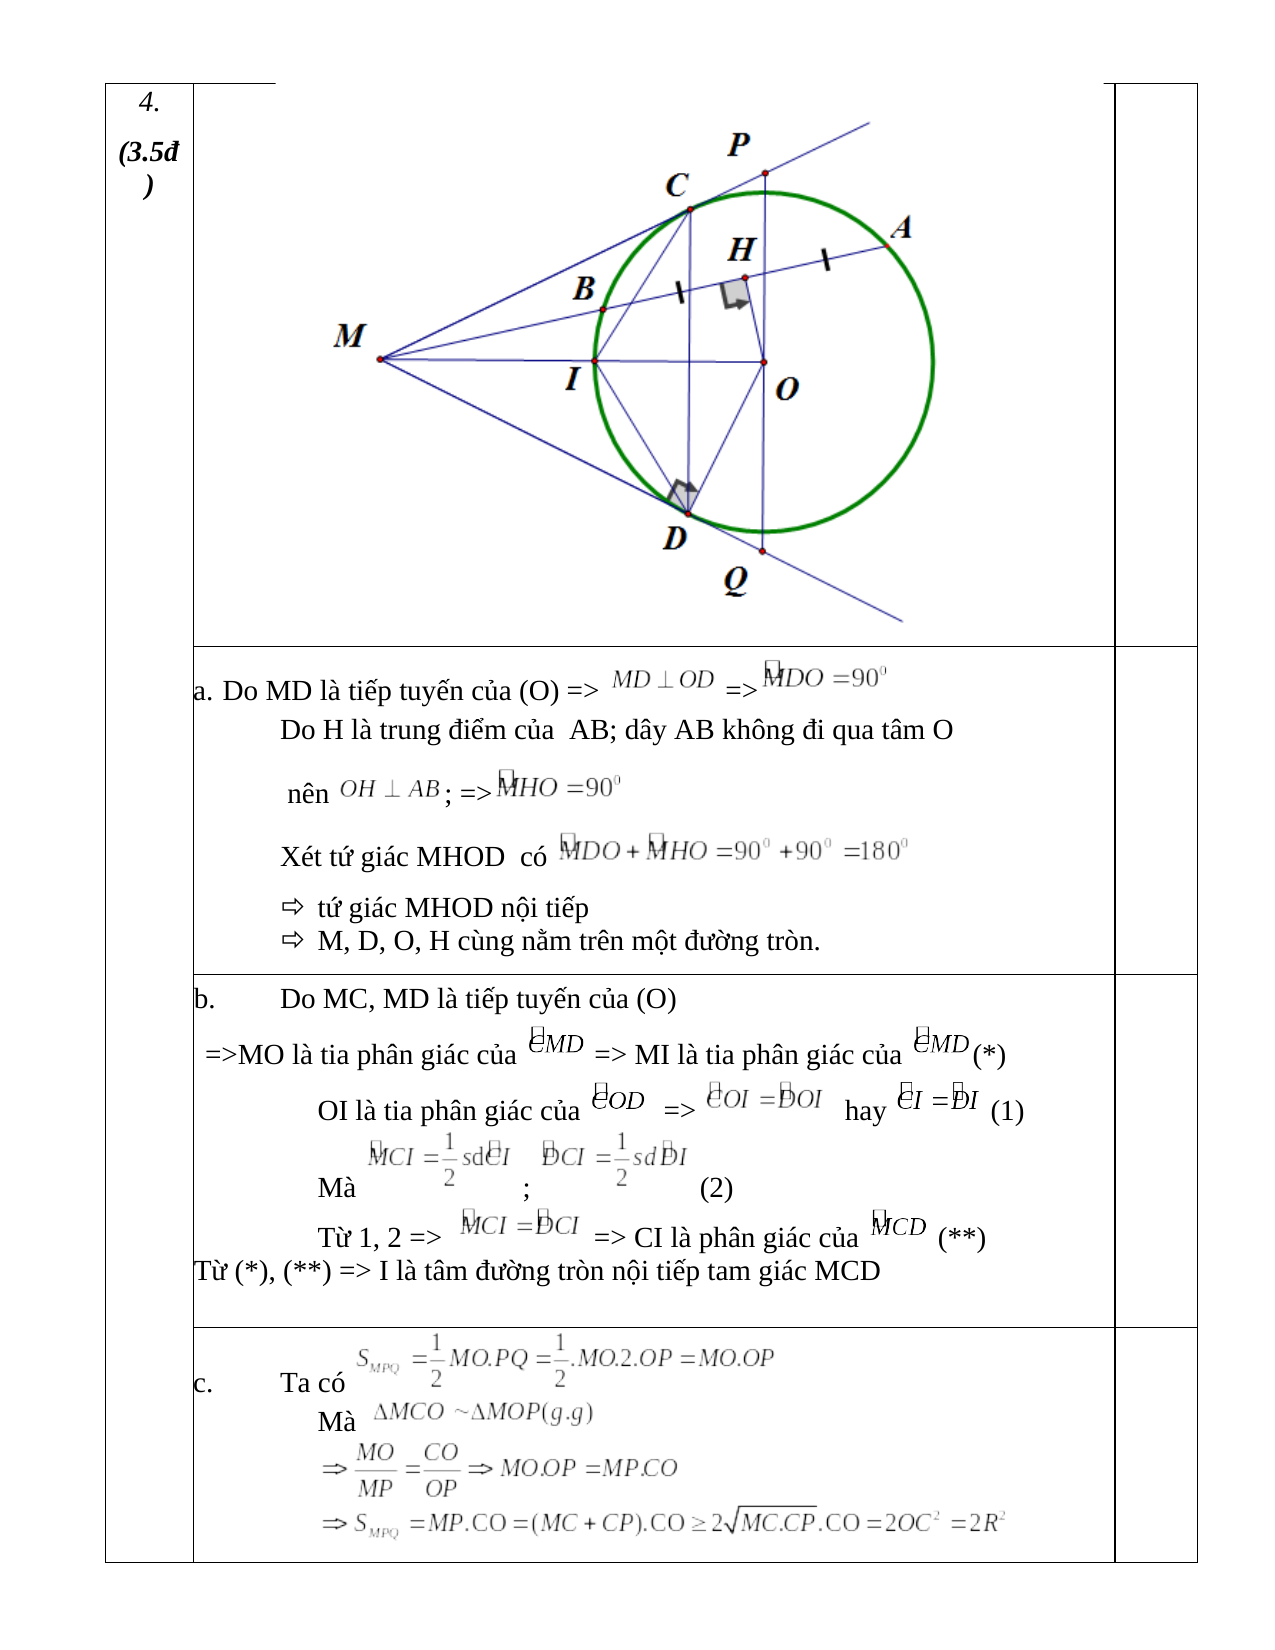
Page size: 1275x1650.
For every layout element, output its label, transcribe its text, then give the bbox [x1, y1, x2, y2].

table_cell [1116, 84, 1197, 646]
table_cell [194, 84, 1114, 646]
table_cell Do MD là tiếp tuyến của (O) => => Do H là trung điểm của AB; dây AB không đi qua tâm O nên ; => Xét tứ giác MHOD có tứ giác MHOD nội tiếp M, D, O, H cùng nằm trên một đường tròn. [194, 647, 1114, 974]
table_cell Do MC, MD là tiếp tuyến của (O) =>MO là tia phân giác của => MI là tia phân giác của (*) OI là tia phân giác của => hay (1) Mà ; (2) Từ 1, 2 => => CI là phân giác của (**) Từ (*), (**) => I là tâm đường tròn nội tiếp tam giác MCD [194, 975, 1114, 1327]
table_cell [194, 1328, 1114, 1562]
table_cell [1116, 1328, 1197, 1562]
table_cell [1116, 975, 1197, 1327]
table_cell 4. (3.5đ) [106, 84, 193, 1562]
table_cell [1116, 647, 1197, 974]
picture [275, 83, 1104, 629]
